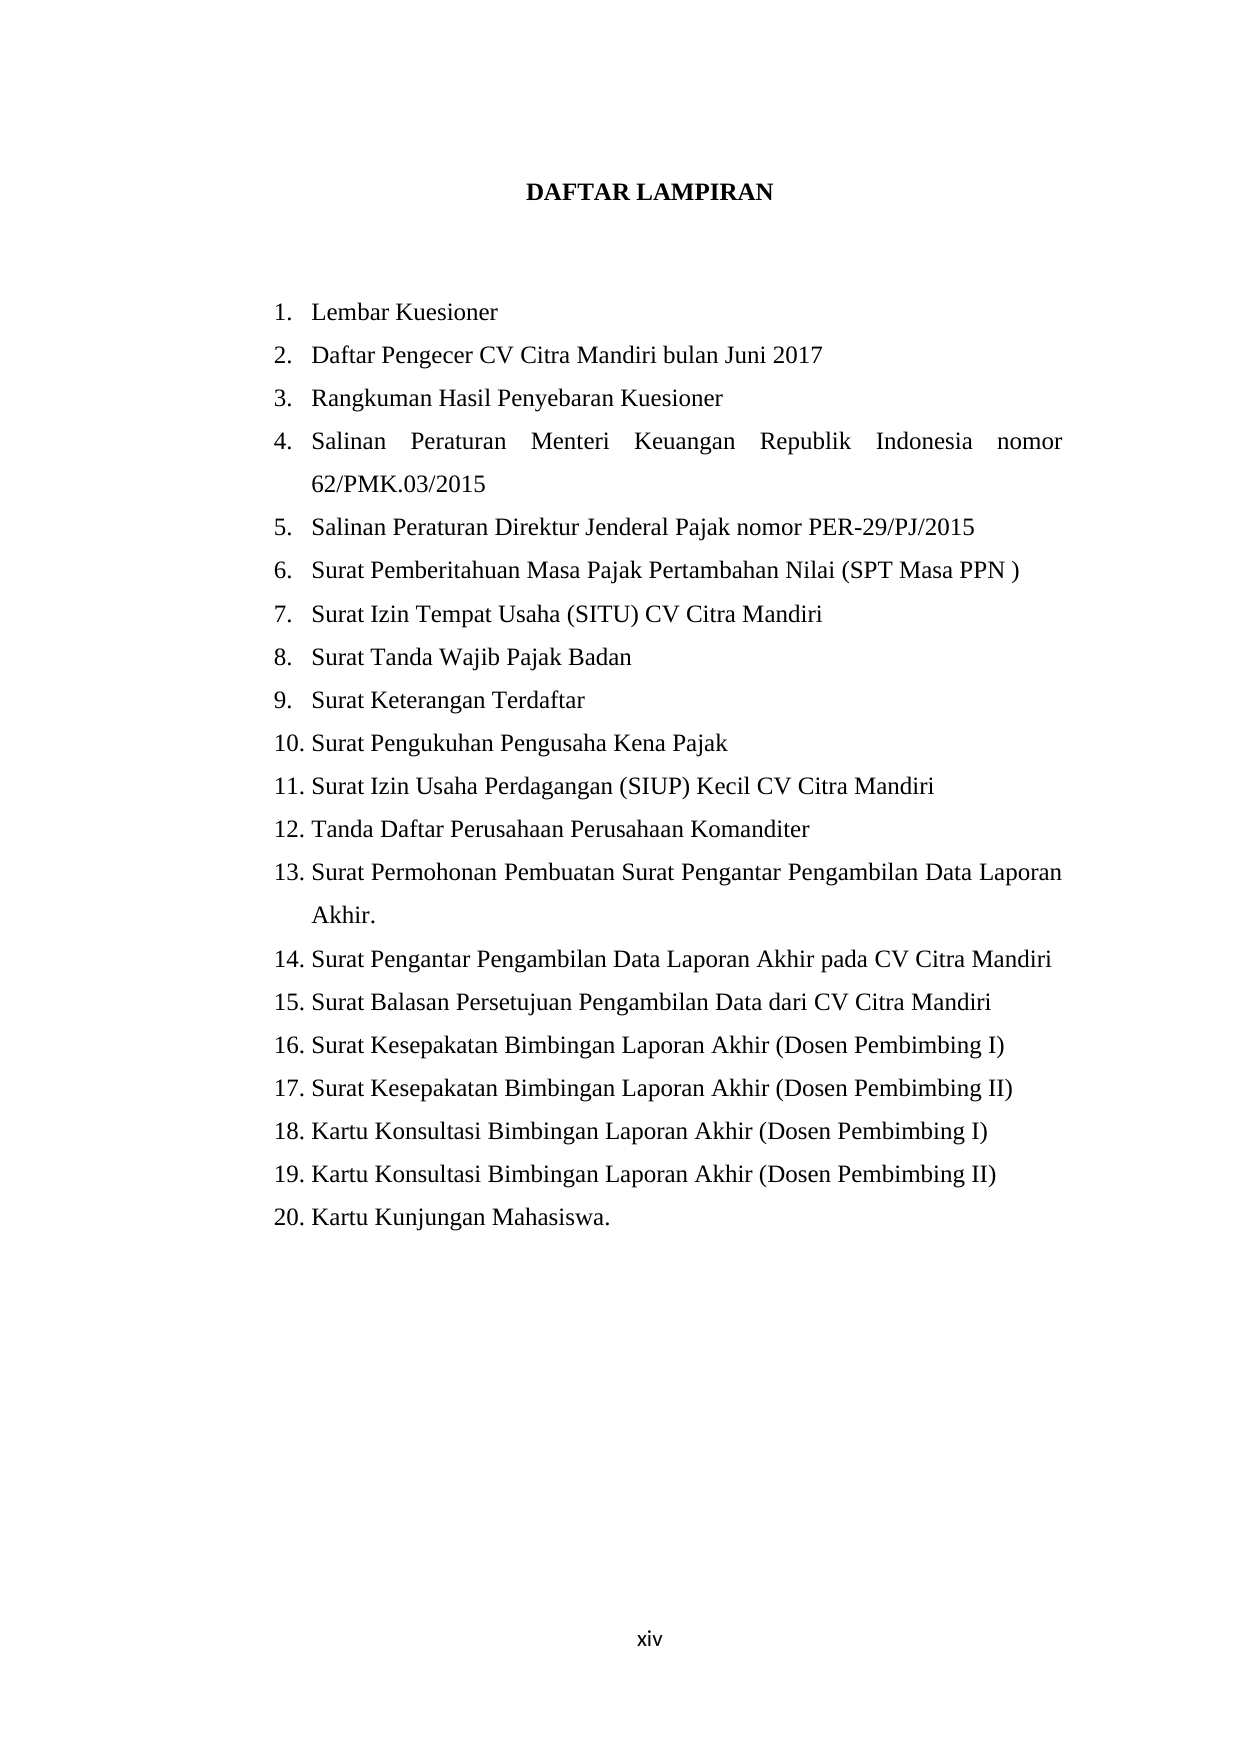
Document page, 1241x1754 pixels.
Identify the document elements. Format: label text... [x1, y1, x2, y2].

list Surat Pengukuhan Pengusaha Kena Pajak [274, 728, 1063, 757]
text DAFTAR LAMPIRAN [236, 177, 1063, 206]
list Surat Tanda Wajib Pajak Badan [274, 642, 1063, 671]
list Surat Pemberitahuan Masa Pajak Pertambahan Nilai (SPT Masa PPN ) [274, 556, 1063, 584]
list Surat Keterangan Terdaftar [274, 685, 1063, 714]
list Salinan Peraturan Direktur Jenderal Pajak nomor PER-29/PJ/2015 [274, 512, 1063, 541]
list Daftar Pengecer CV Citra Mandiri bulan Juni 2017 [274, 340, 1063, 369]
list Surat Balasan Persetujuan Pengambilan Data dari CV Citra Mandiri [274, 987, 1063, 1016]
list Kartu Konsultasi Bimbingan Laporan Akhir (Dosen Pembimbing II) [274, 1159, 1063, 1188]
list Salinan Peraturan Menteri Keuangan Republik Indonesia nomor 62/PMK.03/2015 [274, 426, 1063, 498]
list Surat Pengantar Pengambilan Data Laporan Akhir pada CV Citra Mandiri [274, 944, 1063, 972]
list Surat Izin Usaha Perdagangan (SIUP) Kecil CV Citra Mandiri [274, 771, 1063, 800]
list Rangkuman Hasil Penyebaran Kuesioner [274, 383, 1063, 412]
list Surat Kesepakatan Bimbingan Laporan Akhir (Dosen Pembimbing I) [274, 1030, 1063, 1059]
list Lembar Kuesioner [274, 297, 1063, 326]
list Kartu Kunjungan Mahasiswa. [274, 1202, 1063, 1231]
list Surat Izin Tempat Usaha (SITU) CV Citra Mandiri [274, 599, 1063, 627]
list Surat Permohonan Pembuatan Surat Pengantar Pengambilan Data Laporan Akhir. [274, 857, 1063, 929]
list Tanda Daftar Perusahaan Perusahaan Komanditer [274, 814, 1063, 843]
list Surat Kesepakatan Bimbingan Laporan Akhir (Dosen Pembimbing II) [274, 1073, 1063, 1102]
list Kartu Konsultasi Bimbingan Laporan Akhir (Dosen Pembimbing I) [274, 1116, 1063, 1145]
